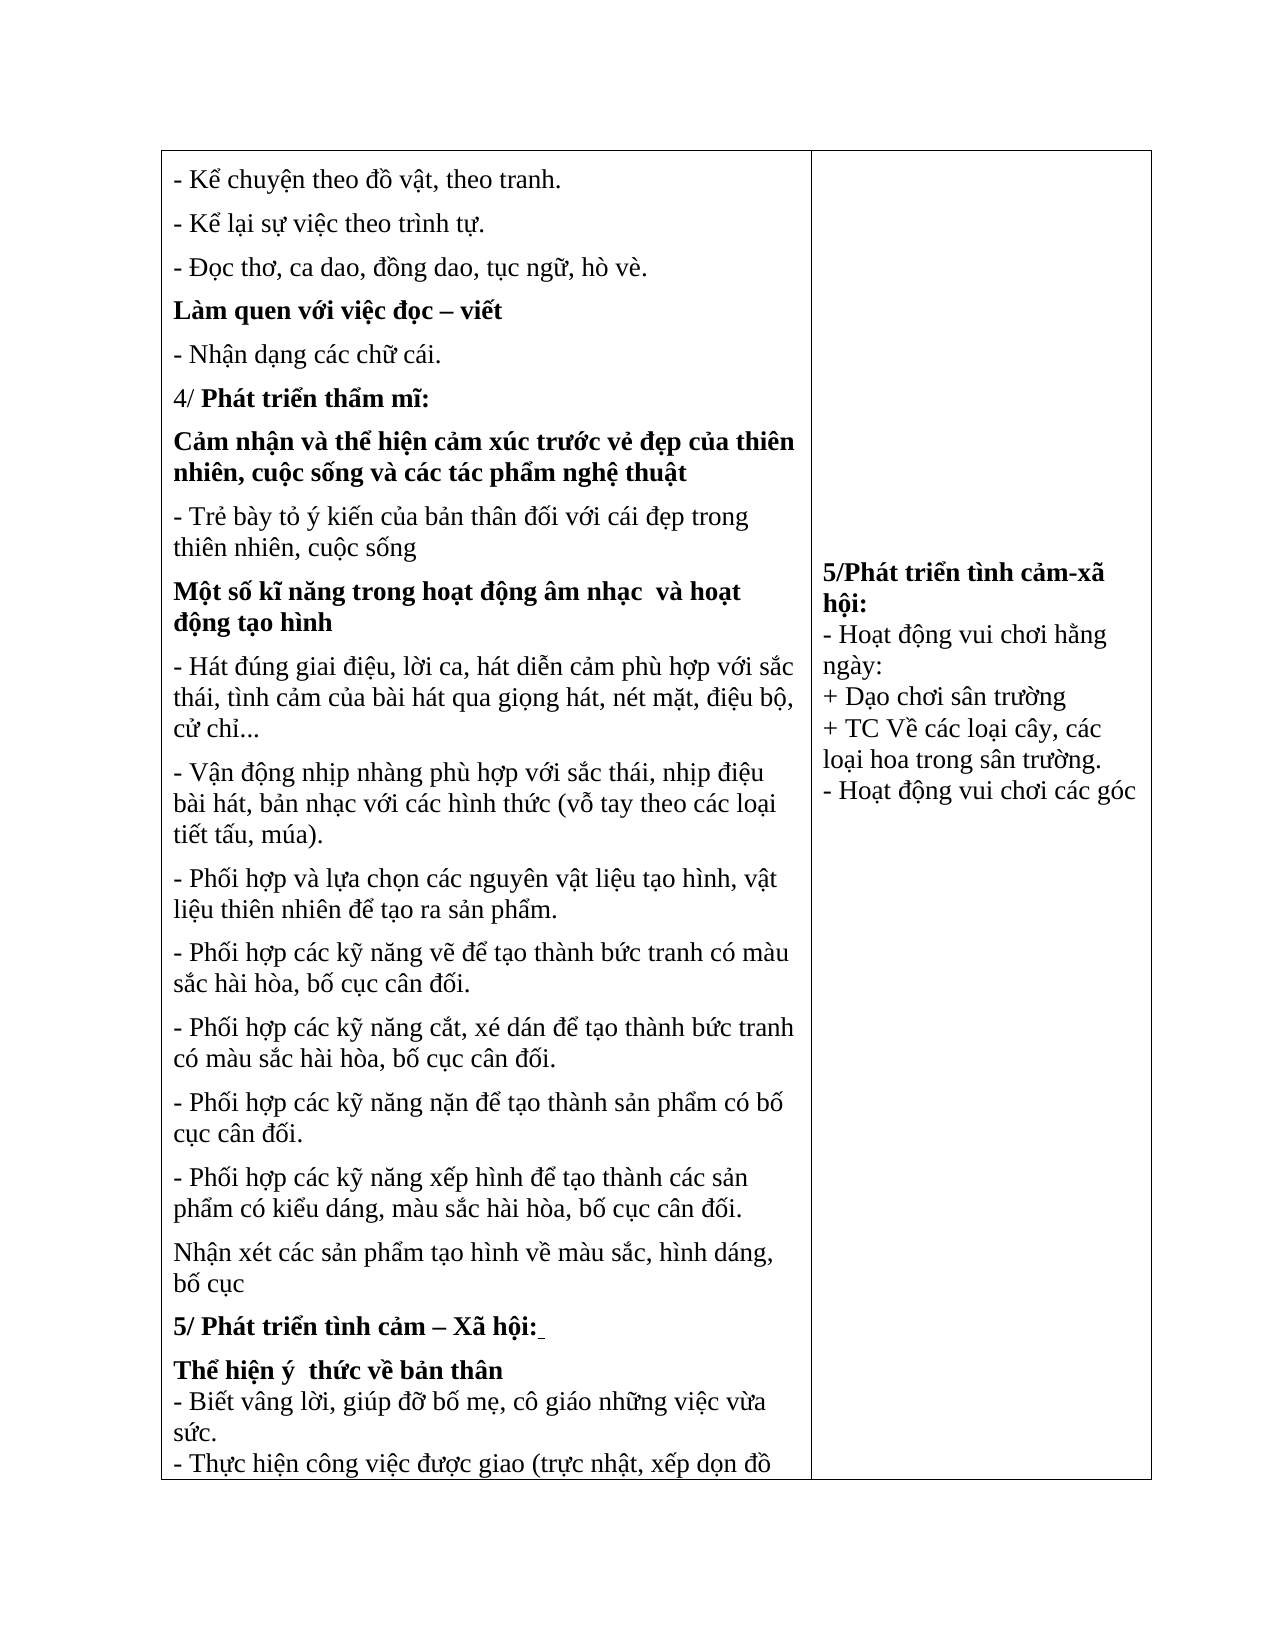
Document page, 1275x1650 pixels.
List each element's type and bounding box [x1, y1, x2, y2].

table_cell [812, 151, 1151, 1479]
table_cell [162, 151, 811, 1479]
